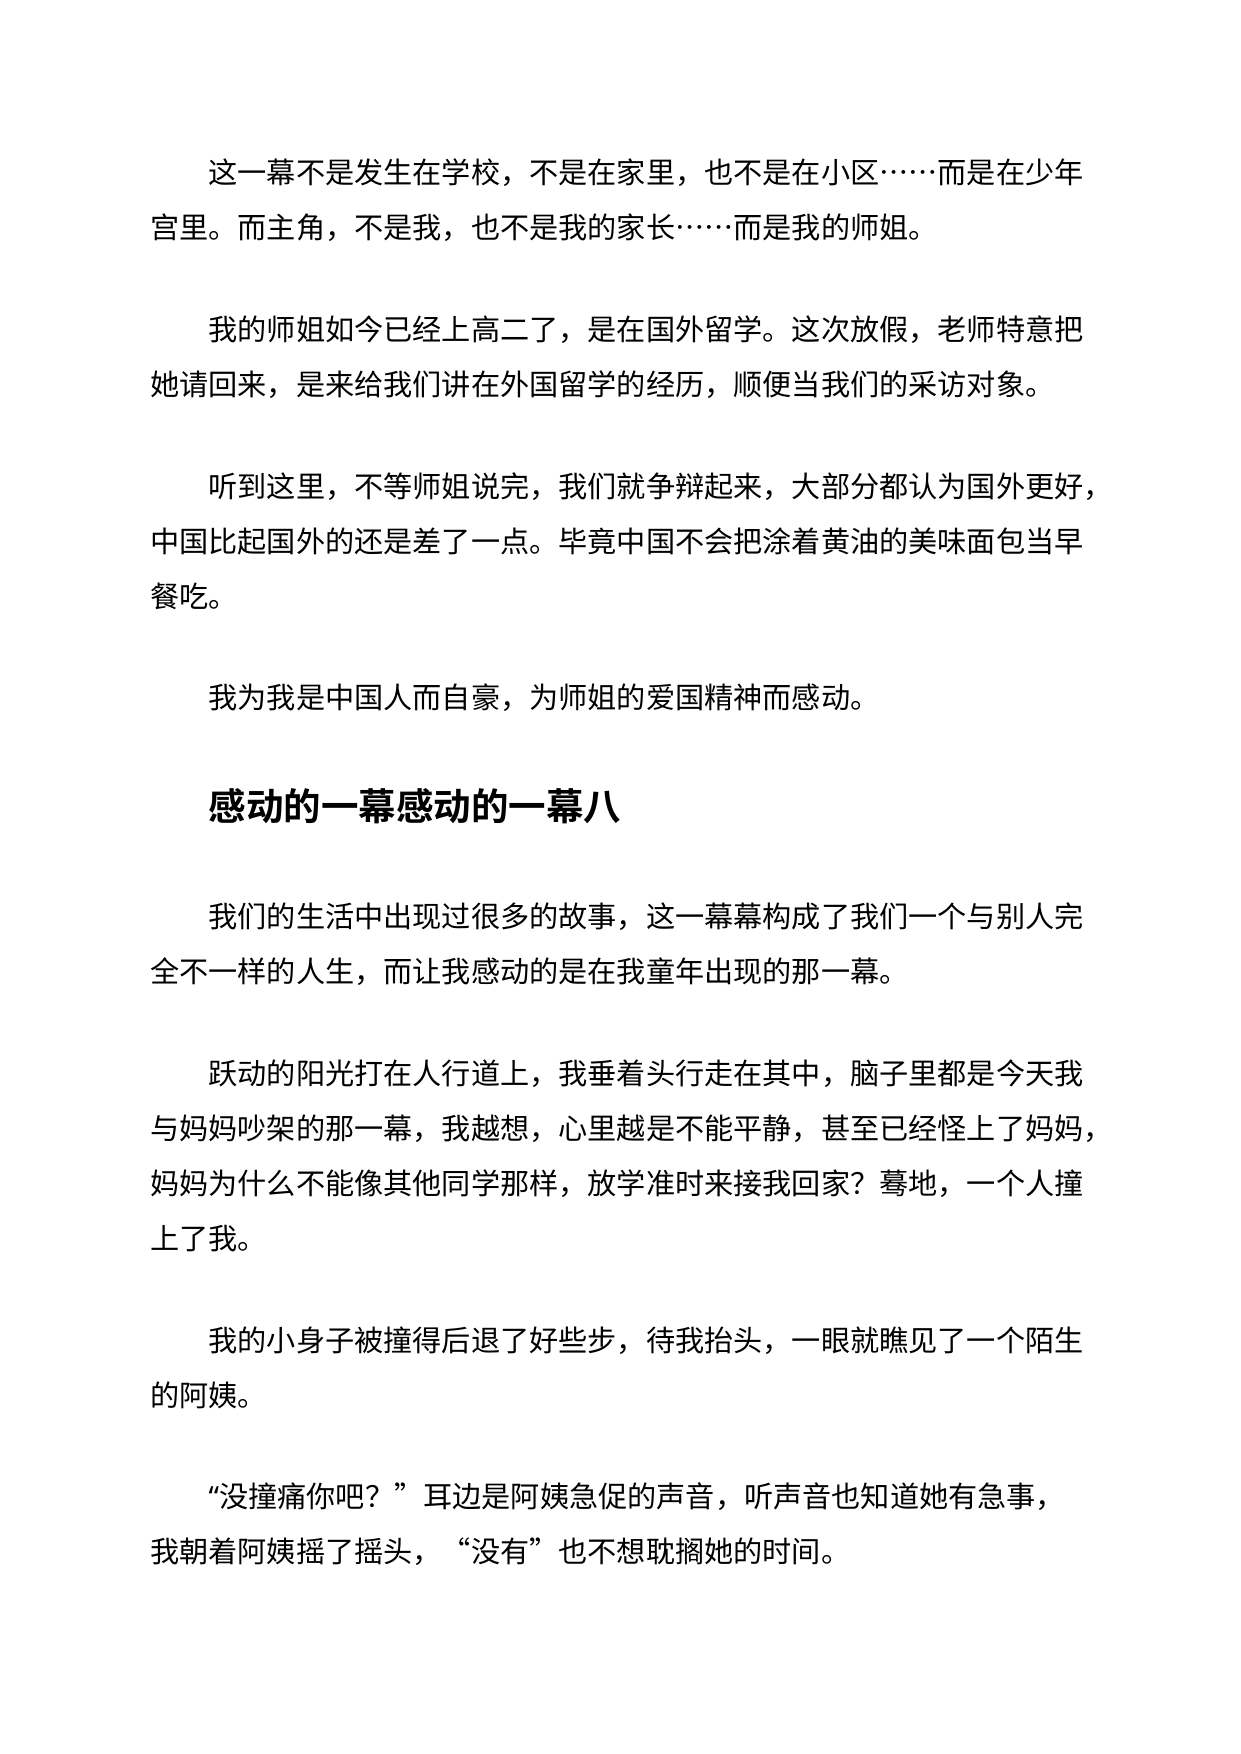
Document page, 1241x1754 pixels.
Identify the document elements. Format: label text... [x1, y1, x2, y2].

text 我为我是中国人而自豪，为师姐的爱国精神而感动。 [150, 675, 1090, 717]
text 我们的生活中出现过很多的故事，这一幕幕构成了我们一个与别人完全不一样的人生，而让我感动的是在我童年出现的那一幕。 [150, 894, 1090, 991]
text 跃动的阳光打在人行道上，我垂着头行走在其中，脑子里都是今天我与妈妈吵架的那一幕，我越想，心里越是不能平静，甚至已经怪上了妈妈，妈妈为什么不能像其他同学那样，放学准时来接我回家？蓦地，一个人撞上了我。 [150, 1051, 1090, 1258]
text 这一幕不是发生在学校，不是在家里，也不是在小区……而是在少年宫里。而主角，不是我，也不是我的家长……而是我的师姐。 [150, 150, 1090, 247]
text “没撞痛你吧？”耳边是阿姨急促的声音，听声音也知道她有急事，我朝着阿姨摇了摇头，“没有”也不想耽搁她的时间。 [150, 1474, 1090, 1571]
text 听到这里，不等师姐说完，我们就争辩起来，大部分都认为国外更好，中国比起国外的还是差了一点。毕竟中国不会把涂着黄油的美味面包当早餐吃。 [150, 463, 1090, 615]
text 感动的一幕感动的一幕八 [150, 777, 1090, 831]
text 我的师姐如今已经上高二了，是在国外留学。这次放假，老师特意把她请回来，是来给我们讲在外国留学的经历，顺便当我们的采访对象。 [150, 307, 1090, 404]
text 我的小身子被撞得后退了好些步，待我抬头，一眼就瞧见了一个陌生的阿姨。 [150, 1317, 1090, 1414]
